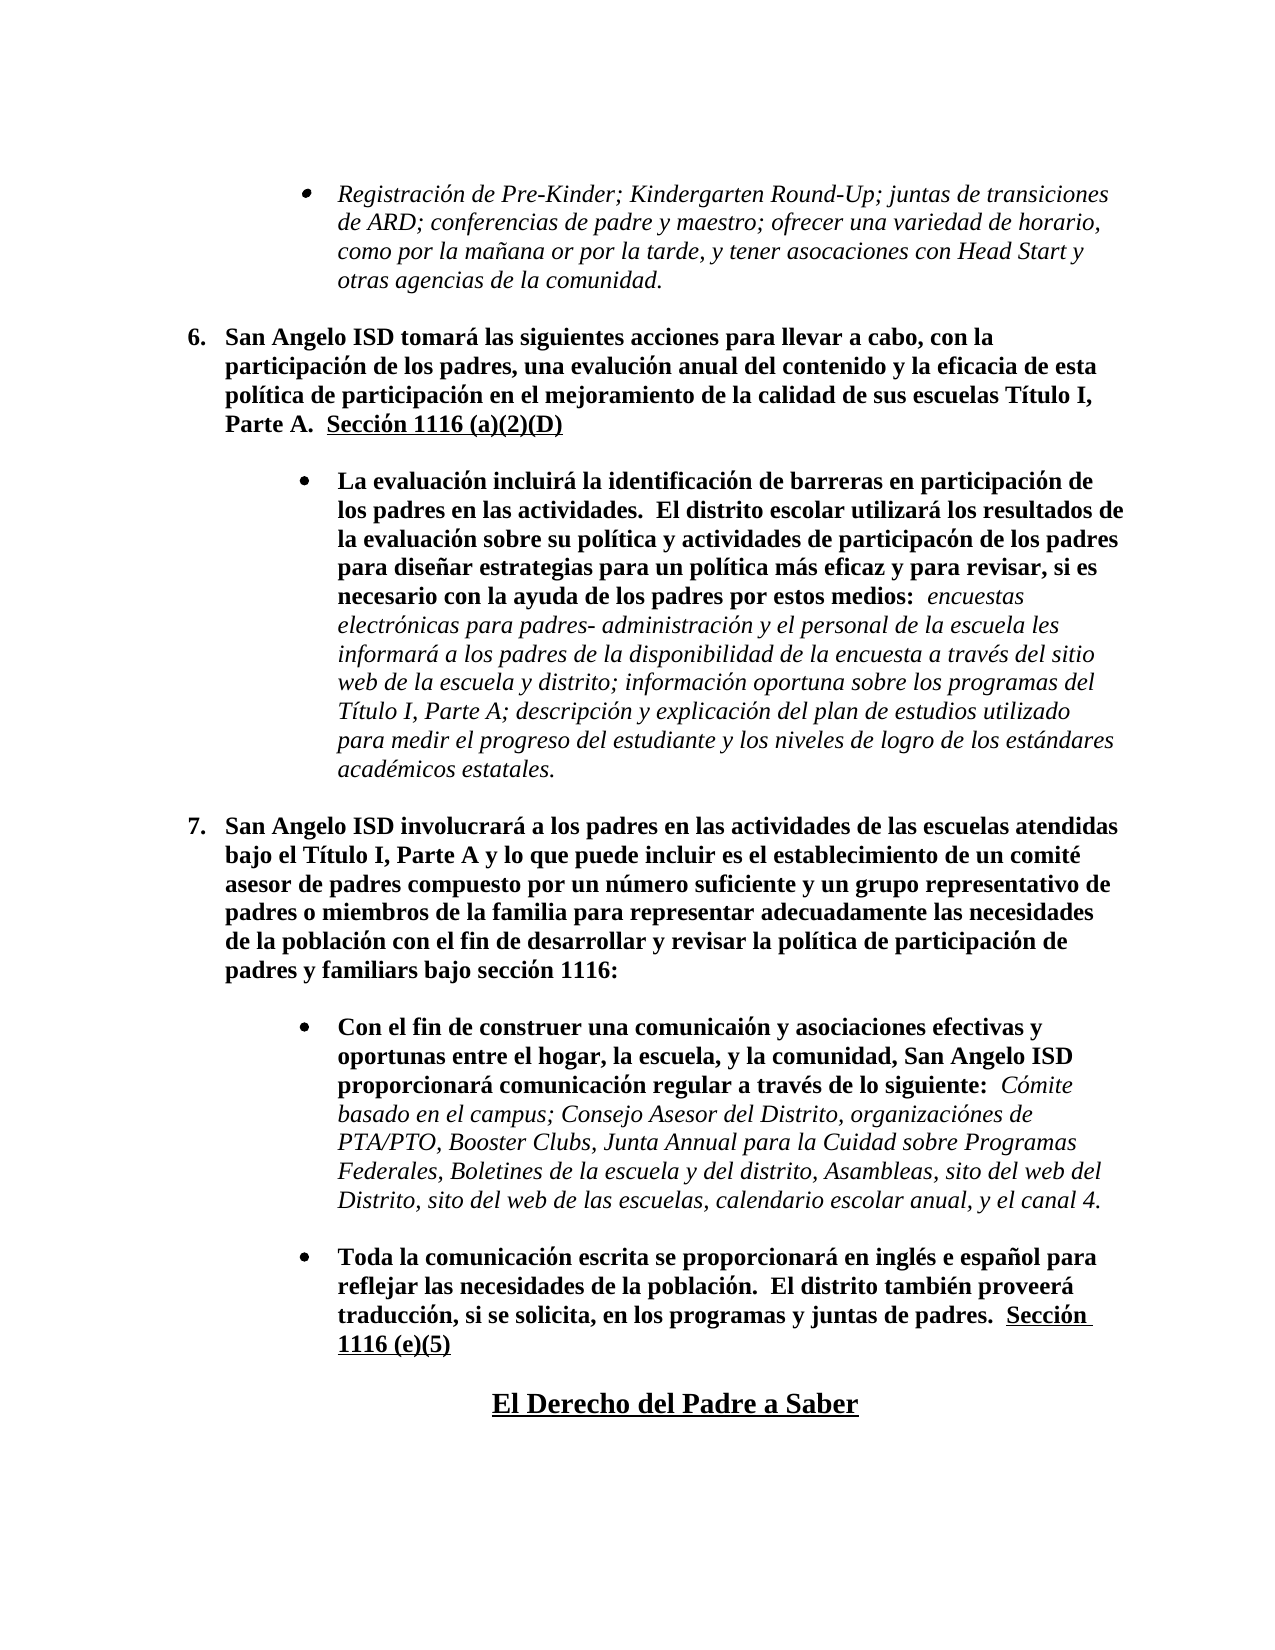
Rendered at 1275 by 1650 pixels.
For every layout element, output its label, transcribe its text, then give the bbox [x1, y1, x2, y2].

list Registraciόn de Pre-Kinder; Kindergarten Round-Up; juntas de transiciones de ARD; conferencias de padre y maestro; ofrecer una variedad de horario, como por la mañana or por la tarde, y tener asocaciones con Head Start y otras agencias de la comunidad. [300, 179, 1125, 294]
list El Derecho del Padre a Saber [225, 1386, 1125, 1420]
list Con el fin de construer una comunicaiόn y asociaciones efectivas y oportunas entre el hogar, la escuela, y la comunidad, San Angelo ISD proporcionará comunicaciόn regular a través de lo siguiente: Cόmite basado en el campus; Consejo Asesor del Distrito, organizaciόnes de PTA/PTO, Booster Clubs, Junta Annual para la Cuidad sobre Programas Federales, Boletines de la escuela y del distrito, Asambleas, sito del web del Distrito, sito del web de las escuelas, calendario escolar anual, y el canal 4. [300, 1012, 1125, 1214]
list Toda la comunicaciόn escrita se proporcionará en inglés e español para reflejar las necesidades de la poblaciόn. El distrito también proveerá traducciόn, si se solicita, en los programas y juntas de padres. Secciόn 1116 (e)(5) [300, 1242, 1125, 1357]
list San Angelo ISD tomará las siguientes acciones para llevar a cabo, con la participaciόn de los padres, una evaluciόn anual del contenido y la eficacia de esta política de participaciόn en el mejoramiento de la calidad de sus escuelas Título I, Parte A. Secciόn 1116 (a)(2)(D) [187, 322, 1125, 437]
list La evaluaciόn incluirá la identificaciόn de barreras en participaciόn de los padres en las actividades. El distrito escolar utilizará los resultados de la evaluaciόn sobre su política y actividades de participacόn de los padres para diseñar estrategias para un política más eficaz y para revisar, si es necesario con la ayuda de los padres por estos medios: encuestas electrόnicas para padres- administraciόn y el personal de la escuela les informará a los padres de la disponibilidad de la encuesta a través del sitio web de la escuela y distrito; informaciόn oportuna sobre los programas del Título I, Parte A; descripciόn y explicaciόn del plan de estudios utilizado para medir el progreso del estudiante y los niveles de logro de los estándares académicos estatales. [300, 466, 1125, 782]
list San Angelo ISD involucrará a los padres en las actividades de las escuelas atendidas bajo el Título I, Parte A y lo que puede incluir es el establecimiento de un comité asesor de padres compuesto por un número suficiente y un grupo representativo de padres o miembros de la familia para representar adecuadamente las necesidades de la poblaciόn con el fin de desarrollar y revisar la política de participaciόn de padres y familiars bajo secciόn 1116: [187, 811, 1125, 984]
